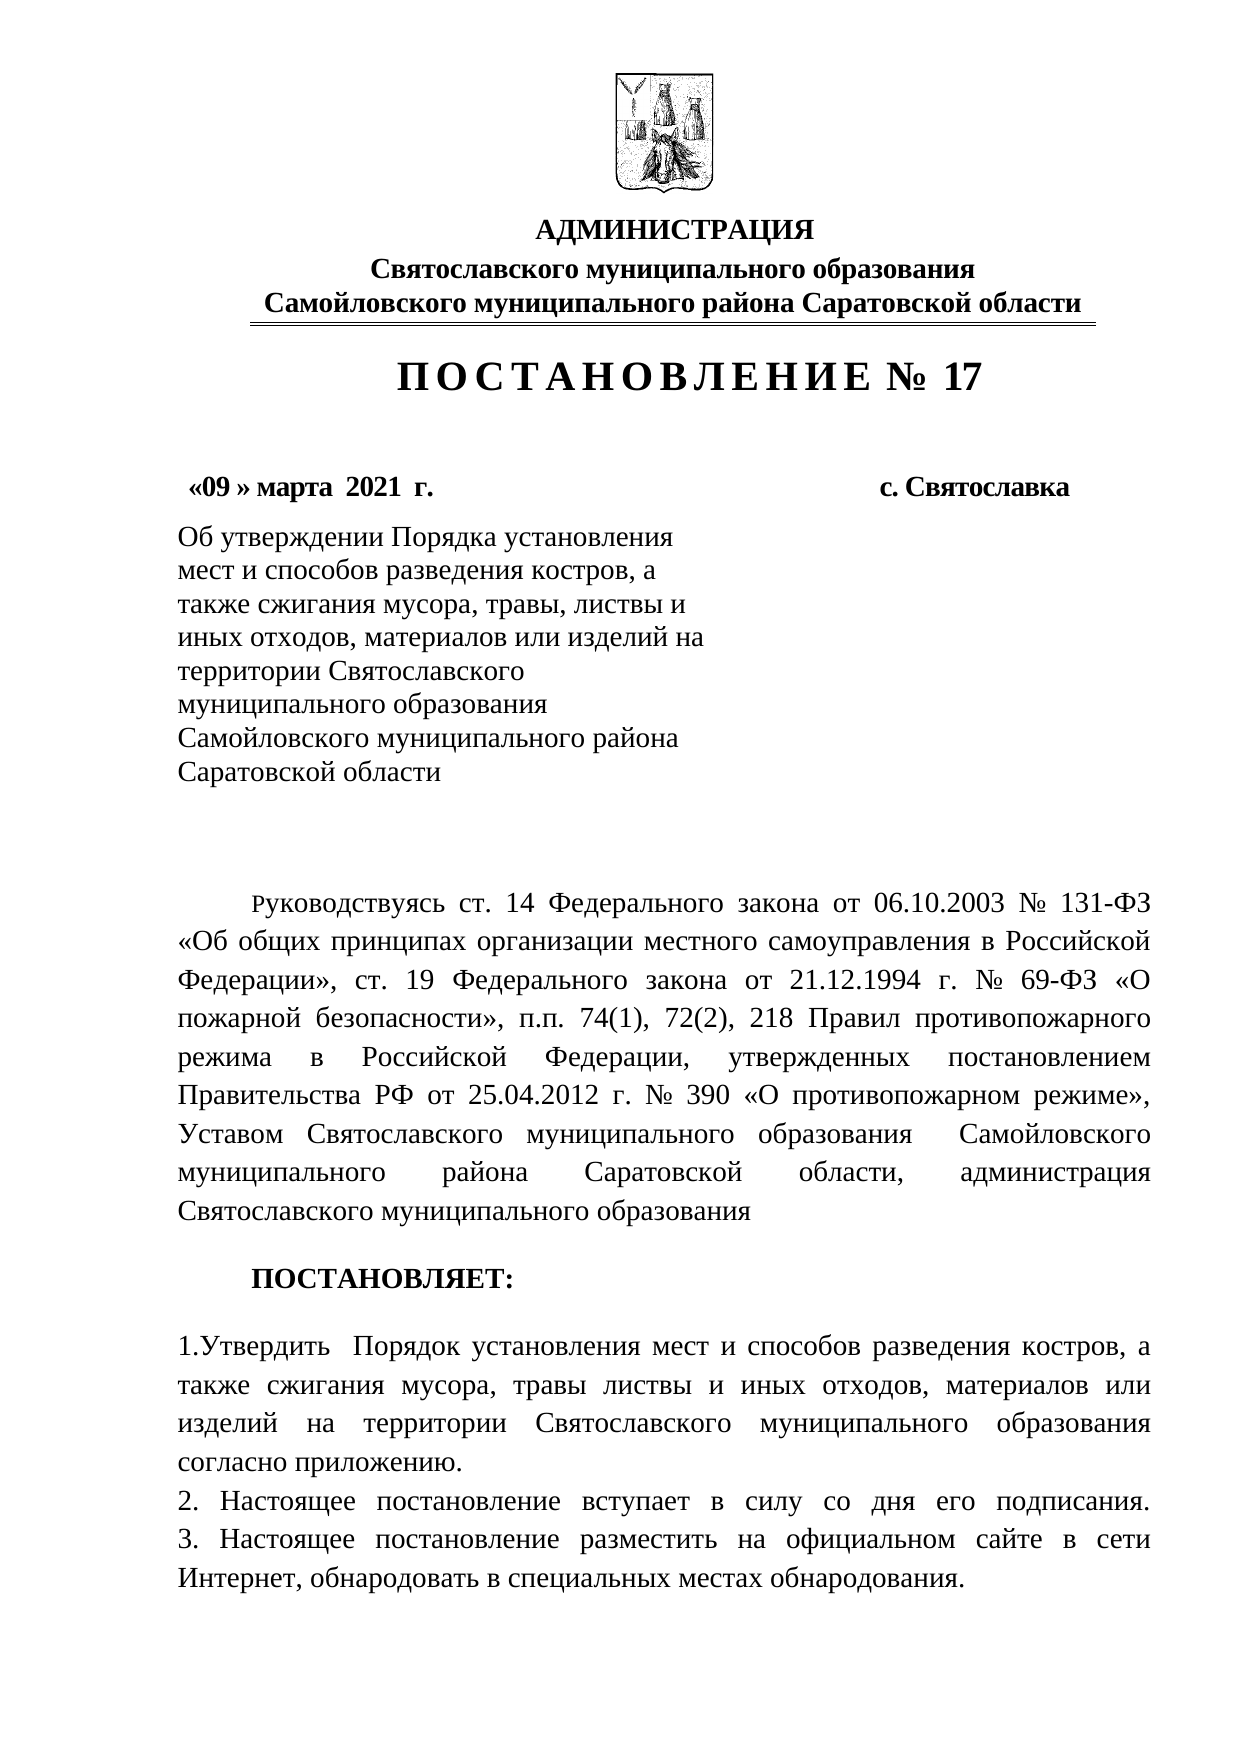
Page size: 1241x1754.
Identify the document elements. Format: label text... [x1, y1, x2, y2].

text «09 » марта 2021 г. с. Святославка [177, 469, 1152, 503]
text ПОСТАНОВЛЯЕТ: [177, 1261, 1152, 1294]
picture [615, 73, 714, 194]
text П О С Т А Н О В Л Е Н И Е № 17 [177, 357, 1152, 391]
table_header Об утверждении Порядка установления мест и способов разведения костров, а также сжигания мусора, травы, листвы и иных отходов, материалов или изделий на территории Святославского муниципального образования Самойловского муниципального района Саратовской области [166, 508, 723, 798]
text Святославского муниципального образования [250, 251, 1096, 285]
text 1.Утвердить Порядок установления мест и способов разведения костров, а также сжигания мусора, травы листвы и иных отходов, материалов или изделий на территории Святославского муниципального образования согласно приложению. [177, 1328, 1152, 1478]
text 2. Настоящее постановление вступает в силу со дня его подписания. 3. Настоящее постановление разместить на официальном сайте в сети Интернет, обнародовать в специальных местах обнародования. [177, 1483, 1152, 1593]
text АДМИНИСТРАЦИЯ [177, 212, 1152, 246]
text Руководствуясь ст. 14 Федерального закона от 06.10.2003 № 131-ФЗ «Об общих принципах организации местного самоуправления в Российской Федерации», ст. 19 Федерального закона от 21.12.1994 г. № 69-ФЗ «О пожарной безопасности», п.п. 74(1), 72(2), 218 Правил противопожарного режима в Российской Федерации, утвержденных постановлением Правительства РФ от 25.04.2012 г. № 390 «О противопожарном режиме», Уставом Святославского муниципального образования Самойловского муниципального района Саратовской области, администрация Святославского муниципального образования [177, 885, 1152, 1227]
text Самойловского муниципального района Саратовской области [250, 285, 1096, 322]
